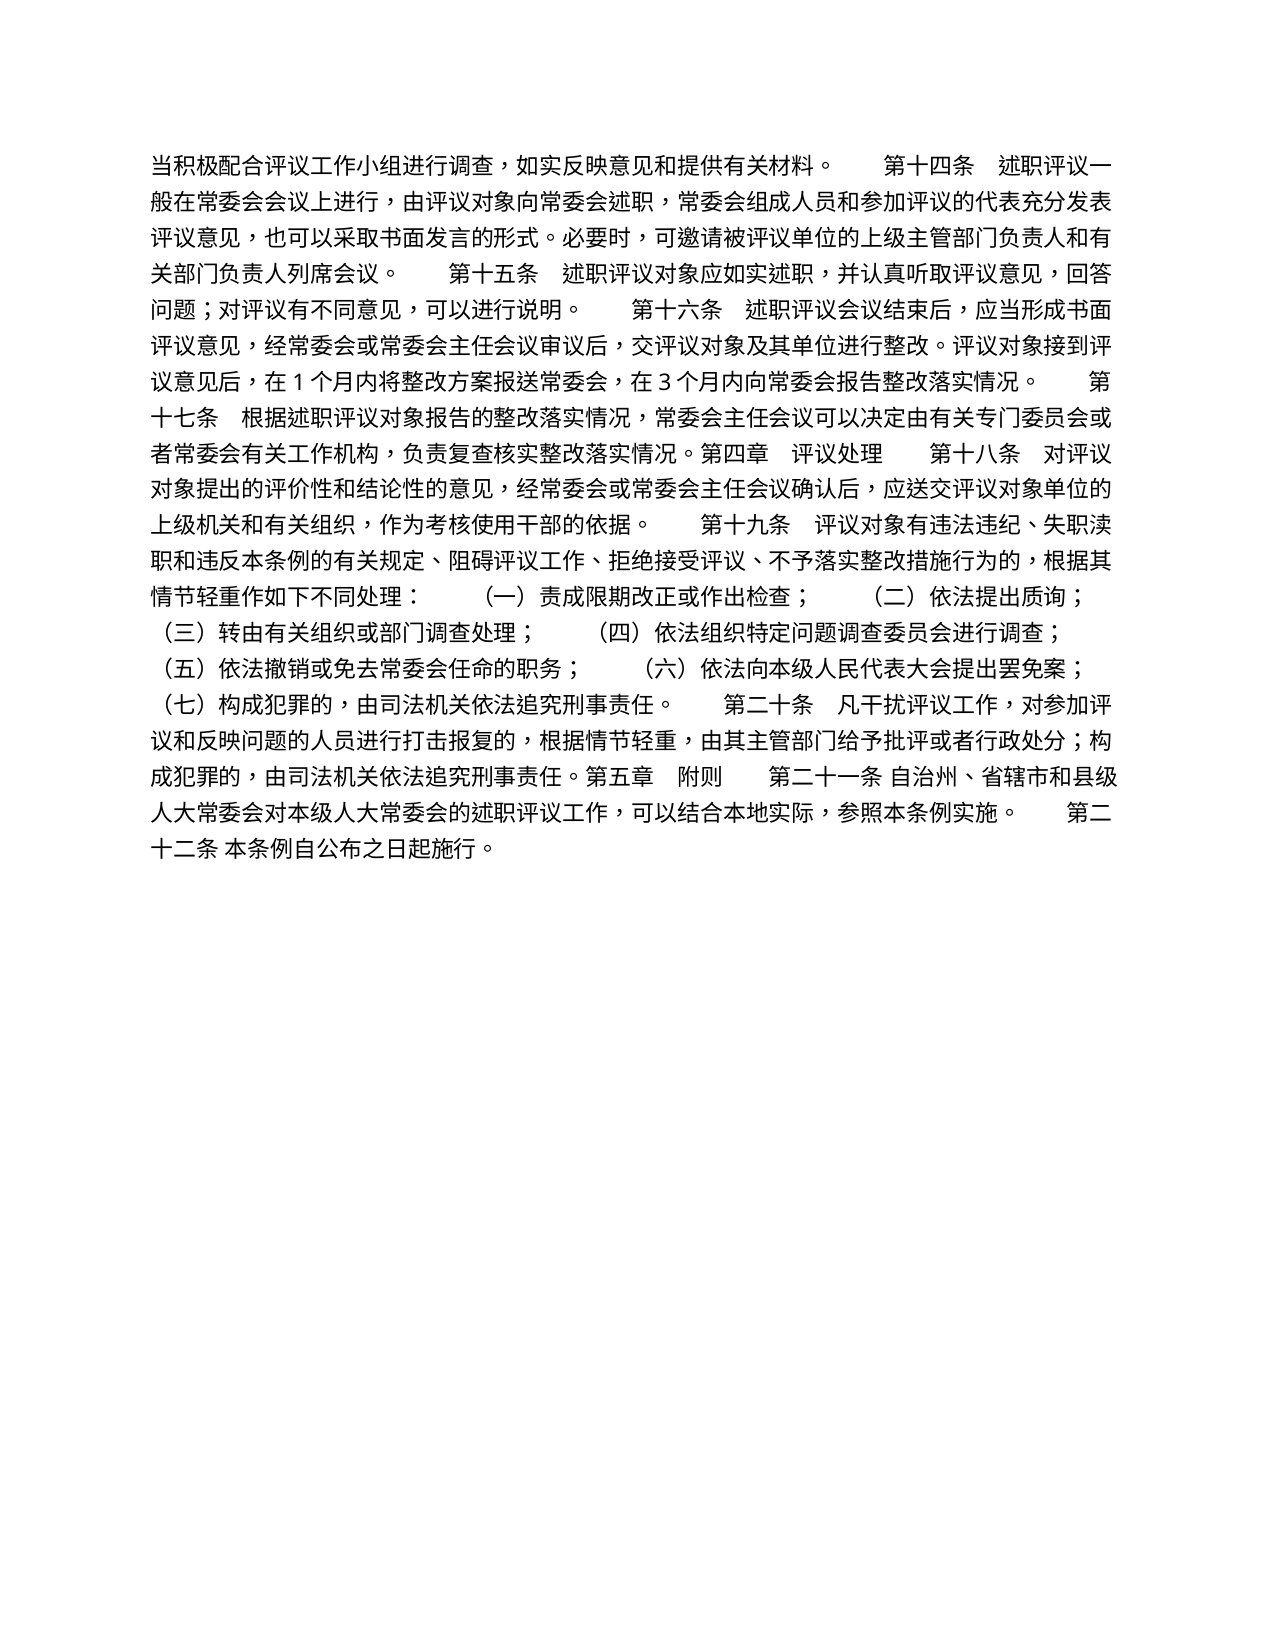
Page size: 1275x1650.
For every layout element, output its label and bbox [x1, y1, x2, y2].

text [150, 150, 1125, 864]
